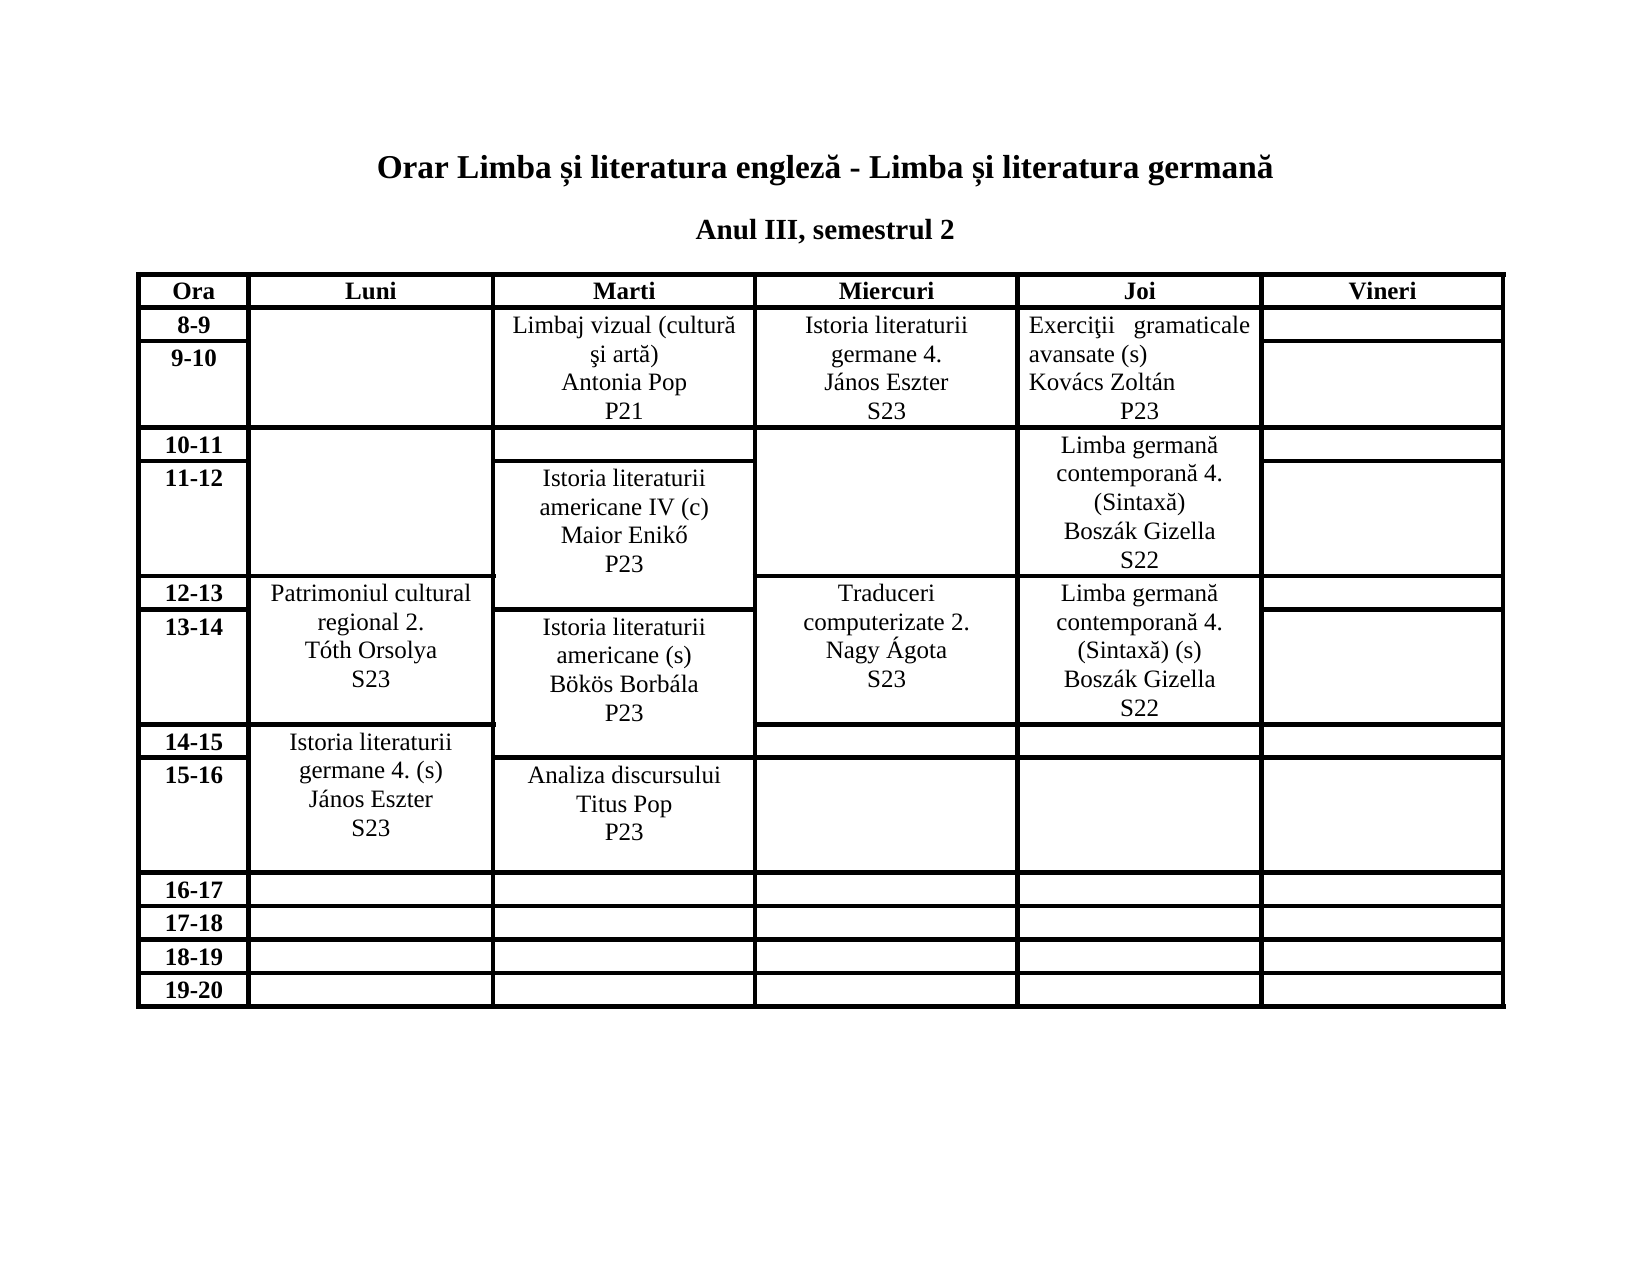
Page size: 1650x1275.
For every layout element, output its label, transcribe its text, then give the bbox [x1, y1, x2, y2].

table_cell [1264, 875, 1501, 904]
table_header Vineri [1264, 277, 1501, 305]
table_cell [1264, 942, 1501, 971]
table_cell Limbaj vizual (cultură şi artă) Antonia Pop P21 [495, 310, 753, 425]
table_cell Limba germană contemporană 4. (Sintaxă) (s) Boszák Gizella S22 [1020, 578, 1259, 722]
table_cell [251, 875, 491, 904]
table_cell [757, 875, 1015, 904]
table_cell 19-20 [141, 975, 246, 1004]
table_cell 17-18 [141, 908, 246, 937]
table_cell [1020, 760, 1259, 870]
table_cell [1264, 578, 1501, 607]
table_cell [251, 430, 491, 573]
table_cell [1264, 727, 1501, 755]
table_cell Exerciţii gramaticale avansate (s) Kovács Zoltán P23 [1020, 310, 1259, 425]
table_cell [1264, 908, 1501, 937]
table_cell [1264, 463, 1501, 573]
table_cell 10-11 [141, 430, 246, 458]
table_cell [1264, 975, 1501, 1004]
table_cell [1264, 343, 1501, 425]
table_cell Istoria literaturii germane 4. János Eszter S23 [757, 310, 1015, 425]
table_cell [251, 942, 491, 971]
table_cell Analiza discursului Titus Pop P23 [495, 760, 753, 870]
table_cell [495, 908, 753, 937]
table_cell 18-19 [141, 942, 246, 971]
table_cell [1264, 612, 1501, 722]
table_cell [1020, 975, 1259, 1004]
table_cell Istoria literaturii germane 4. (s) János Eszter S23 [251, 727, 491, 870]
table_cell [1020, 875, 1259, 904]
table_cell [1020, 942, 1259, 971]
table_cell Limba germană contemporană 4. (Sintaxă) Boszák Gizella S22 [1020, 430, 1259, 573]
table_cell 11-12 [141, 463, 246, 573]
table_cell 13-14 [141, 612, 246, 722]
table_cell 16-17 [141, 875, 246, 904]
table_cell [1264, 760, 1501, 870]
table_header Joi [1020, 277, 1259, 305]
table_header Miercuri [757, 277, 1015, 305]
table_cell 15-16 [141, 760, 246, 870]
table_cell Istoria literaturii americane (s) Bökös Borbála P23 [495, 612, 753, 755]
table_cell [1264, 430, 1501, 458]
table_header Ora [141, 277, 246, 305]
table_cell Traduceri computerizate 2. Nagy Ágota S23 [757, 578, 1015, 722]
table_cell 14-15 [141, 727, 246, 755]
table_cell [495, 975, 753, 1004]
table_cell [495, 875, 753, 904]
text Anul III, semestrul 2 [150, 212, 1500, 246]
table_cell [251, 975, 491, 1004]
table_cell [495, 430, 753, 458]
table_cell 8-9 [141, 310, 246, 339]
table_cell [757, 942, 1015, 971]
table_cell Patrimoniul cultural regional 2. Tóth Orsolya S23 [251, 578, 491, 722]
table_cell [757, 908, 1015, 937]
table_header Marti [495, 277, 753, 305]
table_cell [1264, 310, 1501, 339]
table_cell [757, 760, 1015, 870]
text Orar Limba și literatura engleză - Limba și literatura germană [150, 148, 1500, 186]
table_cell Istoria literaturii americane IV (c) Maior Enikő P23 [495, 463, 753, 607]
table_cell [757, 975, 1015, 1004]
table_cell [251, 310, 491, 425]
table_cell 9-10 [141, 343, 246, 425]
table_cell [757, 430, 1015, 573]
table_cell 12-13 [141, 578, 246, 607]
table_cell [1020, 727, 1259, 755]
table_header Luni [251, 277, 491, 305]
table_cell [495, 942, 753, 971]
table_cell [1020, 908, 1259, 937]
table_cell [757, 727, 1015, 755]
table_cell [251, 908, 491, 937]
